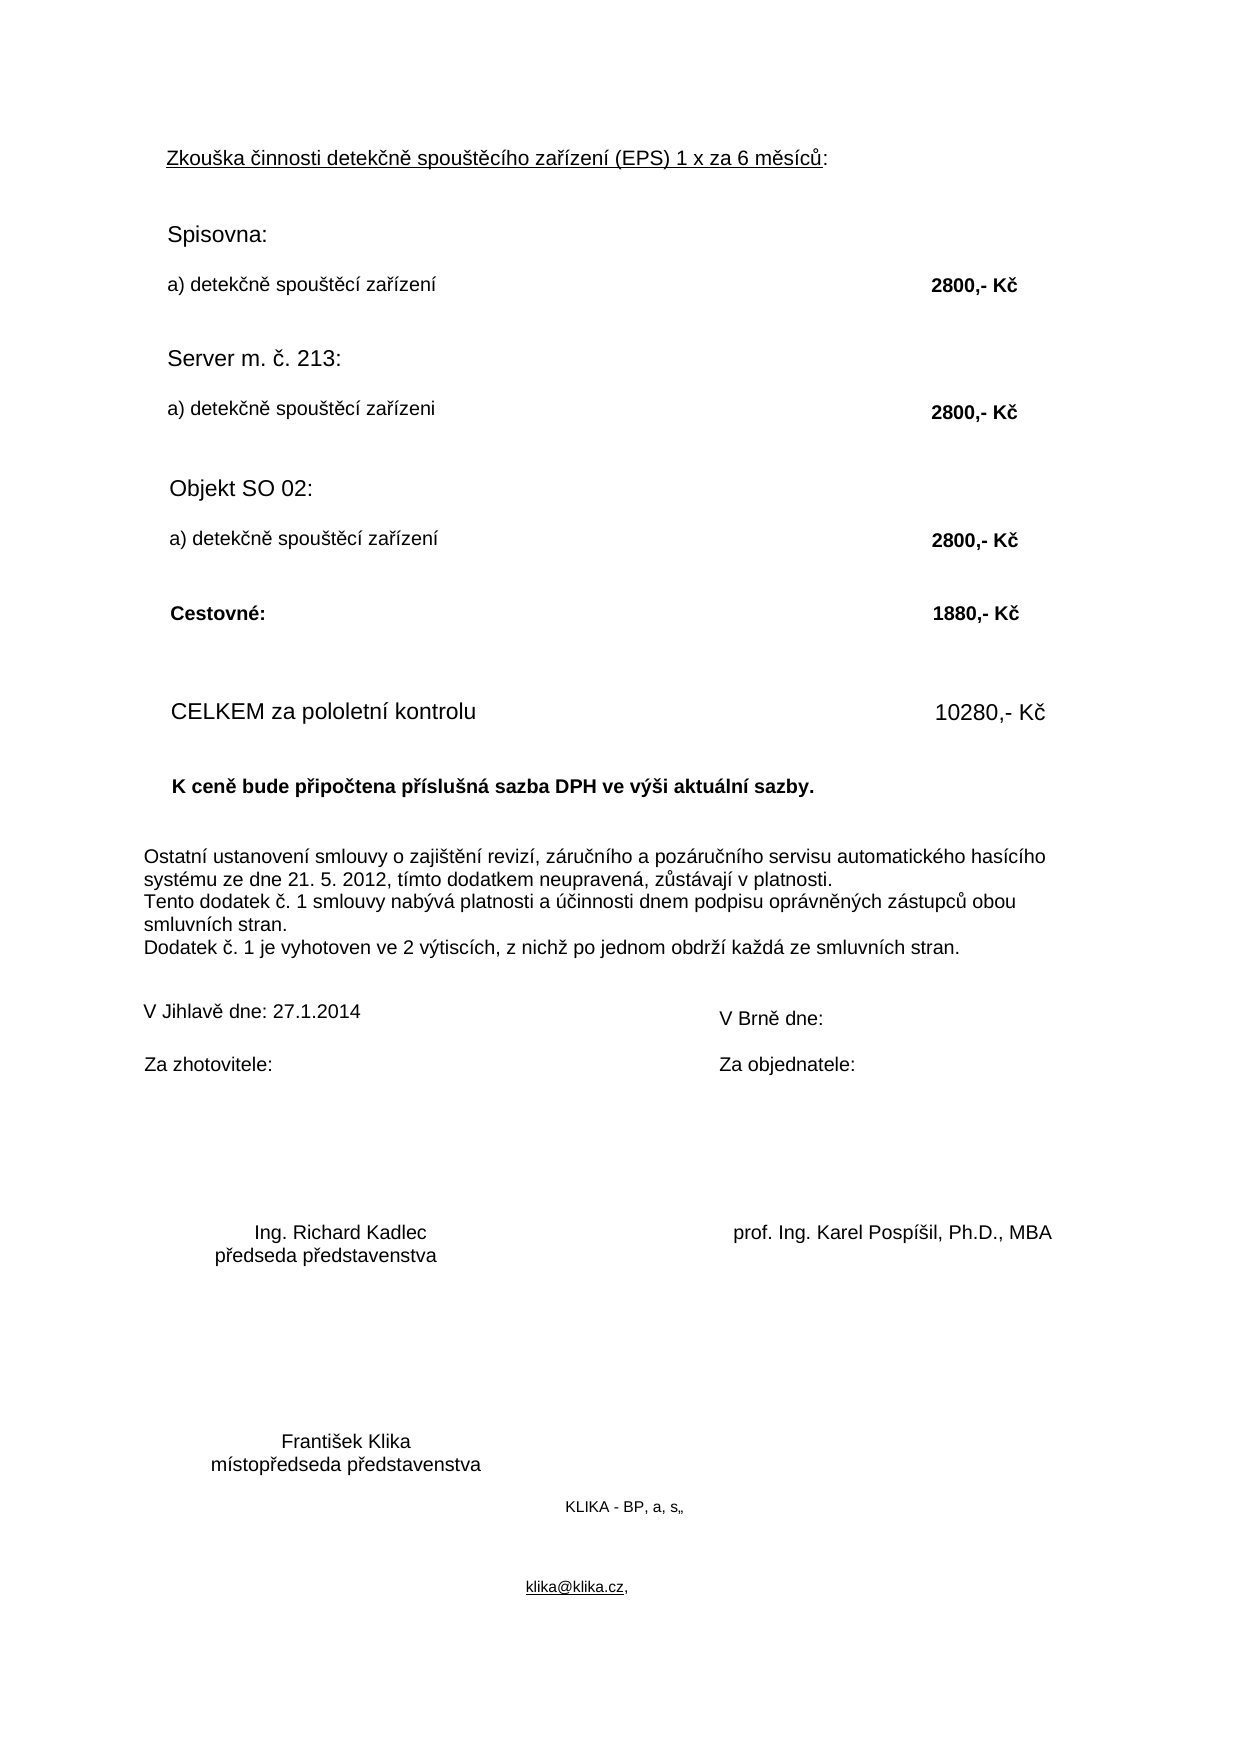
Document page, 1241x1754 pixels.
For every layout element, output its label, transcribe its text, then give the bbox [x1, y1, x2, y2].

subtitle 10280,- Kč [934, 699, 1046, 725]
text Ing. Richard Kadlec předseda představenstva [214, 1221, 446, 1267]
text KLIKA - BP, a, s„ [565, 1498, 683, 1516]
subtitle Cestovné: [170, 602, 266, 624]
text prof. Ing. Karel Pospíšil, Ph.D., MBA [733, 1221, 1052, 1244]
text Dodatek č. 1 je vyhotoven ve 2 výtiscích, z nichž po jednom obdrží každá ze smluvních stran. [143, 936, 1112, 958]
text a) detekčně spouštěcí zařízení [167, 272, 450, 295]
text 2800,- Kč [931, 274, 1018, 297]
text a) detekčně spouštěcí zařízení [169, 527, 451, 549]
text Tento dodatek č. 1 smlouvy nabývá platnosti a účinnosti dnem podpisu oprávněných zástupců obou smluvních stran. [143, 890, 1112, 936]
subtitle Spisovna: [167, 221, 450, 247]
subtitle Server m. č. 213: [167, 345, 450, 372]
text Ostatní ustanovení smlouvy o zajištění revizí, záručního a pozáručního servisu automatického hasícího systému ze dne 21. 5. 2012, tímto dodatkem neupravená, zůstávají v platnosti. [143, 845, 1112, 890]
subtitle K ceně bude připočtena příslušná sazba DPH ve výši aktuální sazby. [172, 775, 815, 797]
text klika@klika.cz, [526, 1578, 628, 1596]
subtitle Objekt SO 02: [169, 475, 451, 502]
text V Brně dne: [719, 1007, 862, 1030]
text Za objednatele: [719, 1053, 862, 1076]
subtitle CELKEM za pololetní kontrolu [171, 698, 476, 724]
text Za zhotovitele: [144, 1053, 273, 1075]
text Zkouška činnosti detekčně spouštěcího zařízení (EPS) 1 x za 6 měsíců: [166, 146, 828, 170]
text a) detekčně spouštěcí zařízeni [167, 397, 450, 419]
text 2800,- Kč [932, 529, 1019, 551]
text 2800,- Kč [931, 401, 1018, 423]
text František Klika místopředseda představenstva [205, 1430, 487, 1476]
subtitle 1880,- Kč [933, 602, 1020, 625]
text V Jihlavě dne: 27.1.2014 [143, 1000, 361, 1023]
